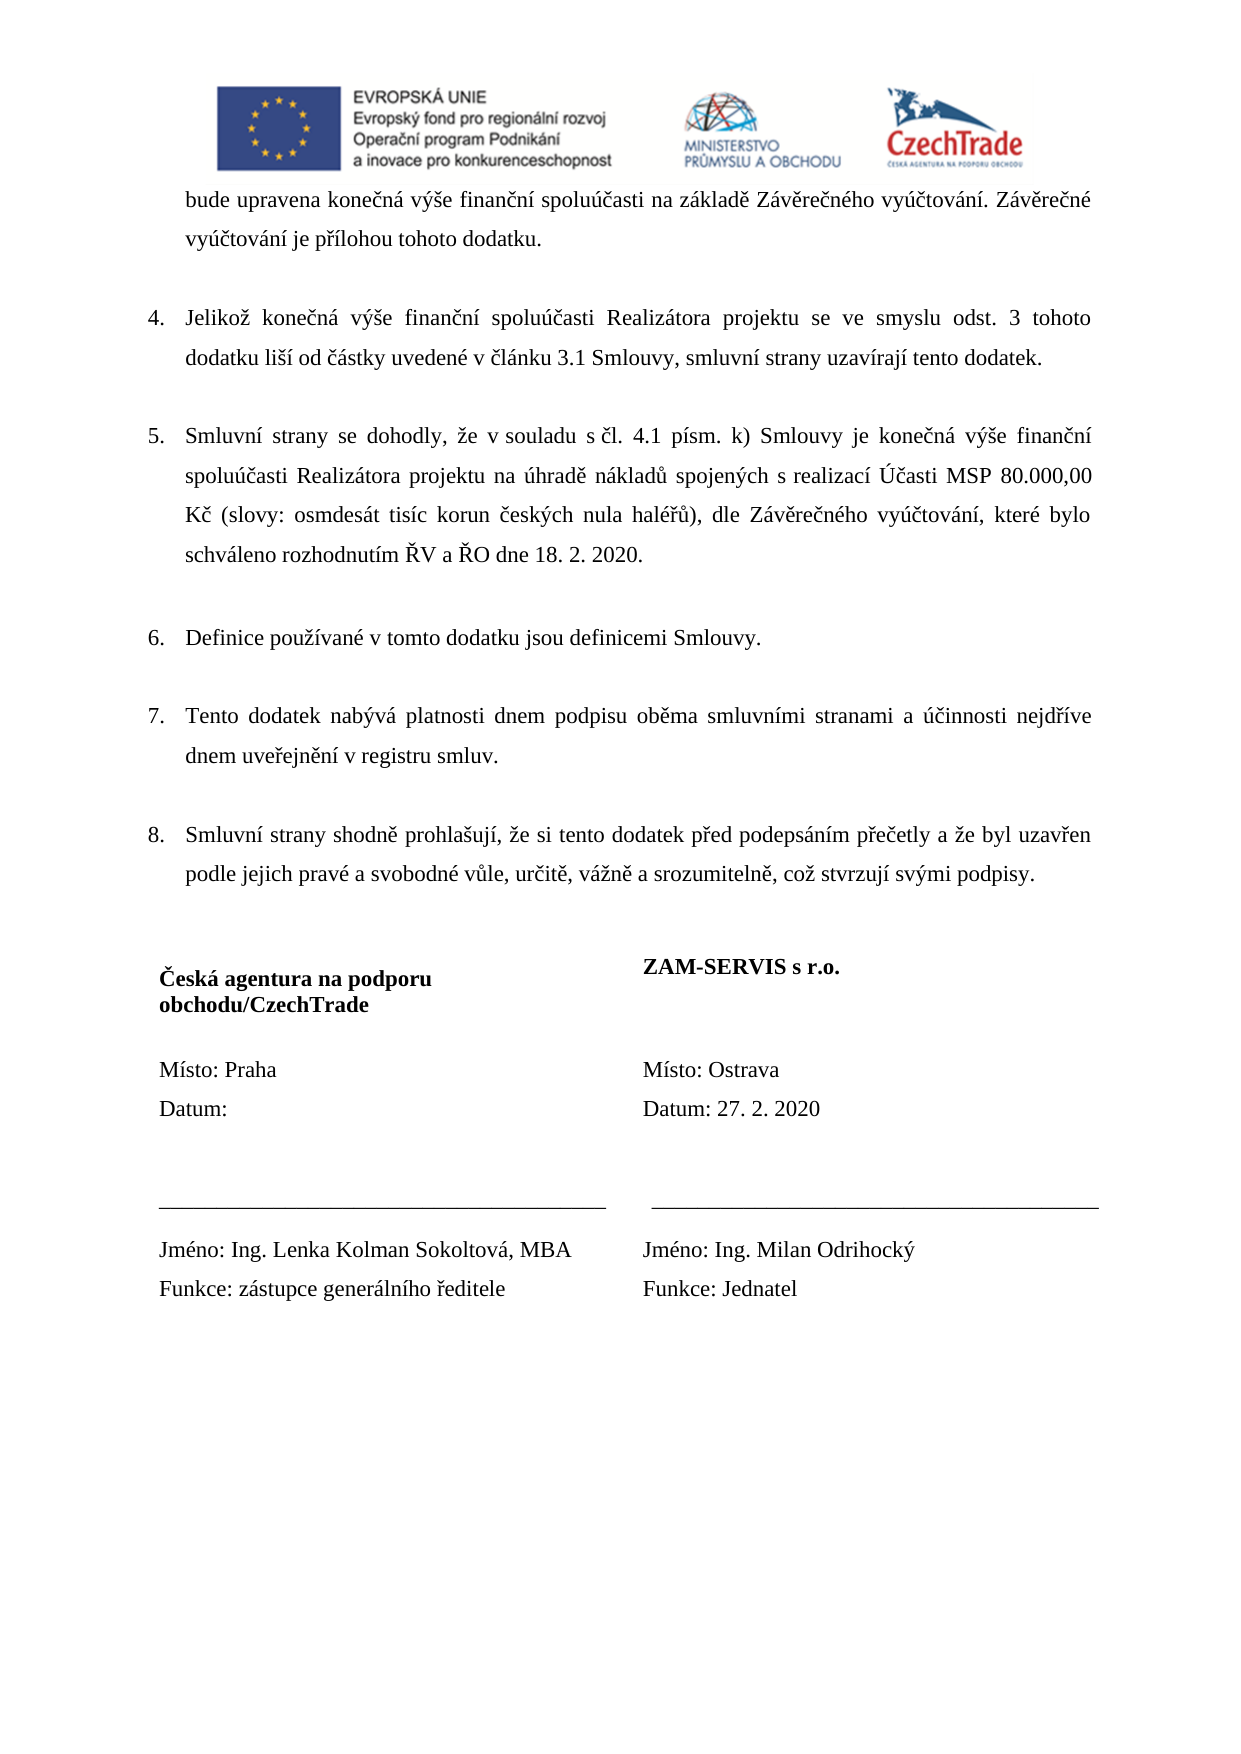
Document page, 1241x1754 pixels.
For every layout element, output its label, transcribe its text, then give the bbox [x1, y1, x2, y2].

list Jelikož konečná výše finanční spoluúčasti Realizátora projektu se ve smyslu odst. 3 tohoto dodatku liší od částky uvedené v článku 3.1 Smlouvy, smluvní strany uzavírají tento dodatek. [148, 304, 1093, 370]
table_cell Místo: Praha Datum: [148, 1044, 631, 1134]
list Smluvní strany se dohodly, že v souladu s čl. 4.1 písm. k) Smlouvy je konečná výše finanční spoluúčasti Realizátora projektu na úhradě nákladů spojených s realizací Účasti MSP 80.000,00 Kč (slovy: osmdesát tisíc korun českých nula haléřů), dle Závěrečného vyúčtování, které bylo schváleno rozhodnutím ŘV a ŘO dne 18. 2. 2020. [148, 423, 1093, 567]
table_cell _______________________________________ [631, 1134, 1119, 1224]
table_header ZAM-SERVIS s r.o. [631, 953, 1119, 1043]
list Tento dodatek nabývá platnosti dnem podpisu oběma smluvními stranami a účinnosti nejdříve dnem uveřejnění v registru smluv. [148, 703, 1093, 768]
table_cell Jméno: Ing. Lenka Kolman Sokoltová, MBA Funkce: zástupce generálního ředitele [148, 1224, 631, 1314]
list Smluvní strany shodně prohlašují, že si tento dodatek před podepsáním přečetly a že byl uzavřen podle jejich pravé a svobodné vůle, určitě, vážně a srozumitelně, což stvrzují svými podpisy. [148, 821, 1093, 887]
table_cell Místo: Ostrava Datum: 27. 2. 2020 [631, 1044, 1119, 1134]
table_cell _______________________________________ [148, 1134, 631, 1224]
picture [205, 73, 1035, 186]
table_header Česká agentura na podporu obchodu/CzechTrade [148, 953, 631, 1043]
list Definice používané v tomto dodatku jsou definicemi Smlouvy. [148, 624, 1093, 650]
table_cell Jméno: Ing. Milan Odrihocký Funkce: Jednatel [631, 1224, 1119, 1314]
